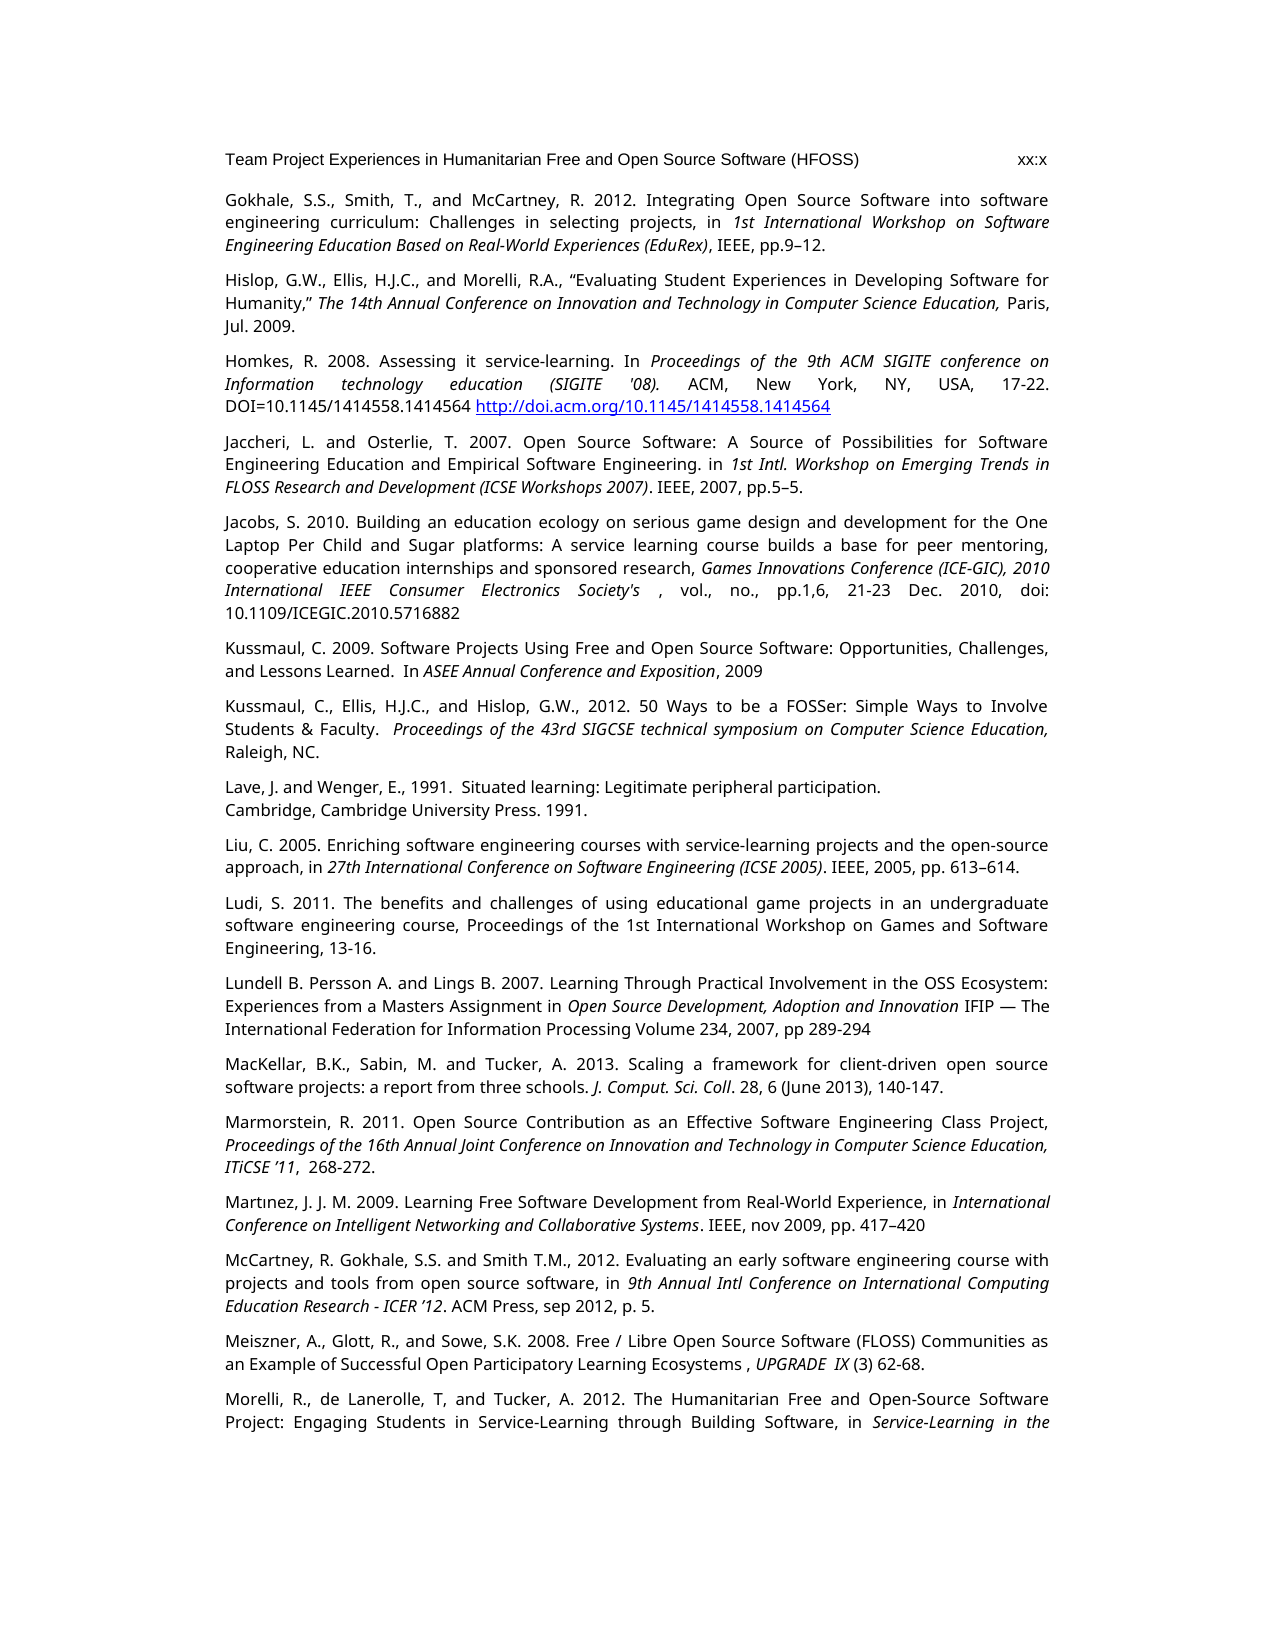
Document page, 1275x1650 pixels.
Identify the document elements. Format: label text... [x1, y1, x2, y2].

text Ludi, S. 2011. The benefits and challenges of using educational game projects in an undergraduate software engineering course, Proceedings of the 1st International Workshop on Games and Software Engineering, 13-16. [225, 891, 1050, 959]
text Lundell B. Persson A. and Lings B. 2007. Learning Through Practical Involvement in the OSS Ecosystem: Experiences from a Masters Assignment in Open Source Development, Adoption and Innovation IFIP — The International Federation for Information Processing Volume 234, 2007, pp 289-294 [225, 972, 1050, 1040]
text Liu, C. 2005. Enriching software engineering courses with service-learning projects and the open-source approach, in 27th International Conference on Software Engineering (ICSE 2005). IEEE, 2005, pp. 613–614. [225, 833, 1050, 879]
text Lave, J. and Wenger, E., 1991. Situated learning: Legitimate peripheral participation. [225, 775, 1050, 798]
text Martınez, J. J. M. 2009. Learning Free Software Development from Real-World Experience, in International Conference on Intelligent Networking and Collaborative Systems. IEEE, nov 2009, pp. 417–420 [225, 1191, 1050, 1236]
text Gokhale, S.S., Smith, T., and McCartney, R. 2012. Integrating Open Source Software into software engineering curriculum: Challenges in selecting projects, in 1st International Workshop on Software Engineering Education Based on Real-World Experiences (EduRex), IEEE, pp.9–12. [225, 188, 1050, 256]
text Hislop, G.W., Ellis, H.J.C., and Morelli, R.A., “Evaluating Student Experiences in Developing Software for Humanity,” The 14th Annual Conference on Innovation and Technology in Computer Science Education, Paris, Jul. 2009. [225, 269, 1050, 337]
text Jacobs, S. 2010. Building an education ecology on serious game design and development for the One Laptop Per Child and Sugar platforms: A service learning course builds a base for peer mentoring, cooperative education internships and sponsored research, Games Innovations Conference (ICE-GIC), 2010 International IEEE Consumer Electronics Society's , vol., no., pp.1,6, 21-23 Dec. 2010, doi: 10.1109/ICEGIC.2010.5716882 [225, 511, 1050, 624]
text Homkes, R. 2008. Assessing it service-learning. In Proceedings of the 9th ACM SIGITE conference on Information technology education (SIGITE '08). ACM, New York, NY, USA, 17-22. DOI=10.1145/1414558.1414564 http://doi.acm.org/10.1145/1414558.1414564 [225, 349, 1050, 418]
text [225, 1387, 1050, 1433]
text Kussmaul, C. 2009. Software Projects Using Free and Open Source Software: Opportunities, Challenges, and Lessons Learned. In ASEE Annual Conference and Exposition, 2009 [225, 637, 1050, 682]
text Meiszner, A., Glott, R., and Sowe, S.K. 2008. Free / Libre Open Source Software (FLOSS) Communities as an Example of Successful Open Participatory Learning Ecosystems , UPGRADE IX (3) 62-68. [225, 1329, 1050, 1375]
text MacKellar, B.K., Sabin, M. and Tucker, A. 2013. Scaling a framework for client-driven open source software projects: a report from three schools. J. Comput. Sci. Coll. 28, 6 (June 2013), 140-147. [225, 1052, 1050, 1098]
text Marmorstein, R. 2011. Open Source Contribution as an Effective Software Engineering Class Project, Proceedings of the 16th Annual Joint Conference on Innovation and Technology in Computer Science Education, ITiCSE ’11, 268-272. [225, 1110, 1050, 1178]
text Cambridge, Cambridge University Press. 1991. [225, 798, 1050, 821]
text McCartney, R. Gokhale, S.S. and Smith T.M., 2012. Evaluating an early software engineering course with projects and tools from open source software, in 9th Annual Intl Conference on International Computing Education Research - ICER ’12. ACM Press, sep 2012, p. 5. [225, 1249, 1050, 1317]
text Kussmaul, C., Ellis, H.J.C., and Hislop, G.W., 2012. 50 Ways to be a FOSSer: Simple Ways to Involve Students & Faculty. Proceedings of the 43rd SIGCSE technical symposium on Computer Science Education, Raleigh, NC. [225, 695, 1050, 763]
text Jaccheri, L. and Osterlie, T. 2007. Open Source Software: A Source of Possibilities for Software Engineering Education and Empirical Software Engineering. in 1st Intl. Workshop on Emerging Trends in FLOSS Research and Development (ICSE Workshops 2007). IEEE, 2007, pp.5–5. [225, 430, 1050, 498]
